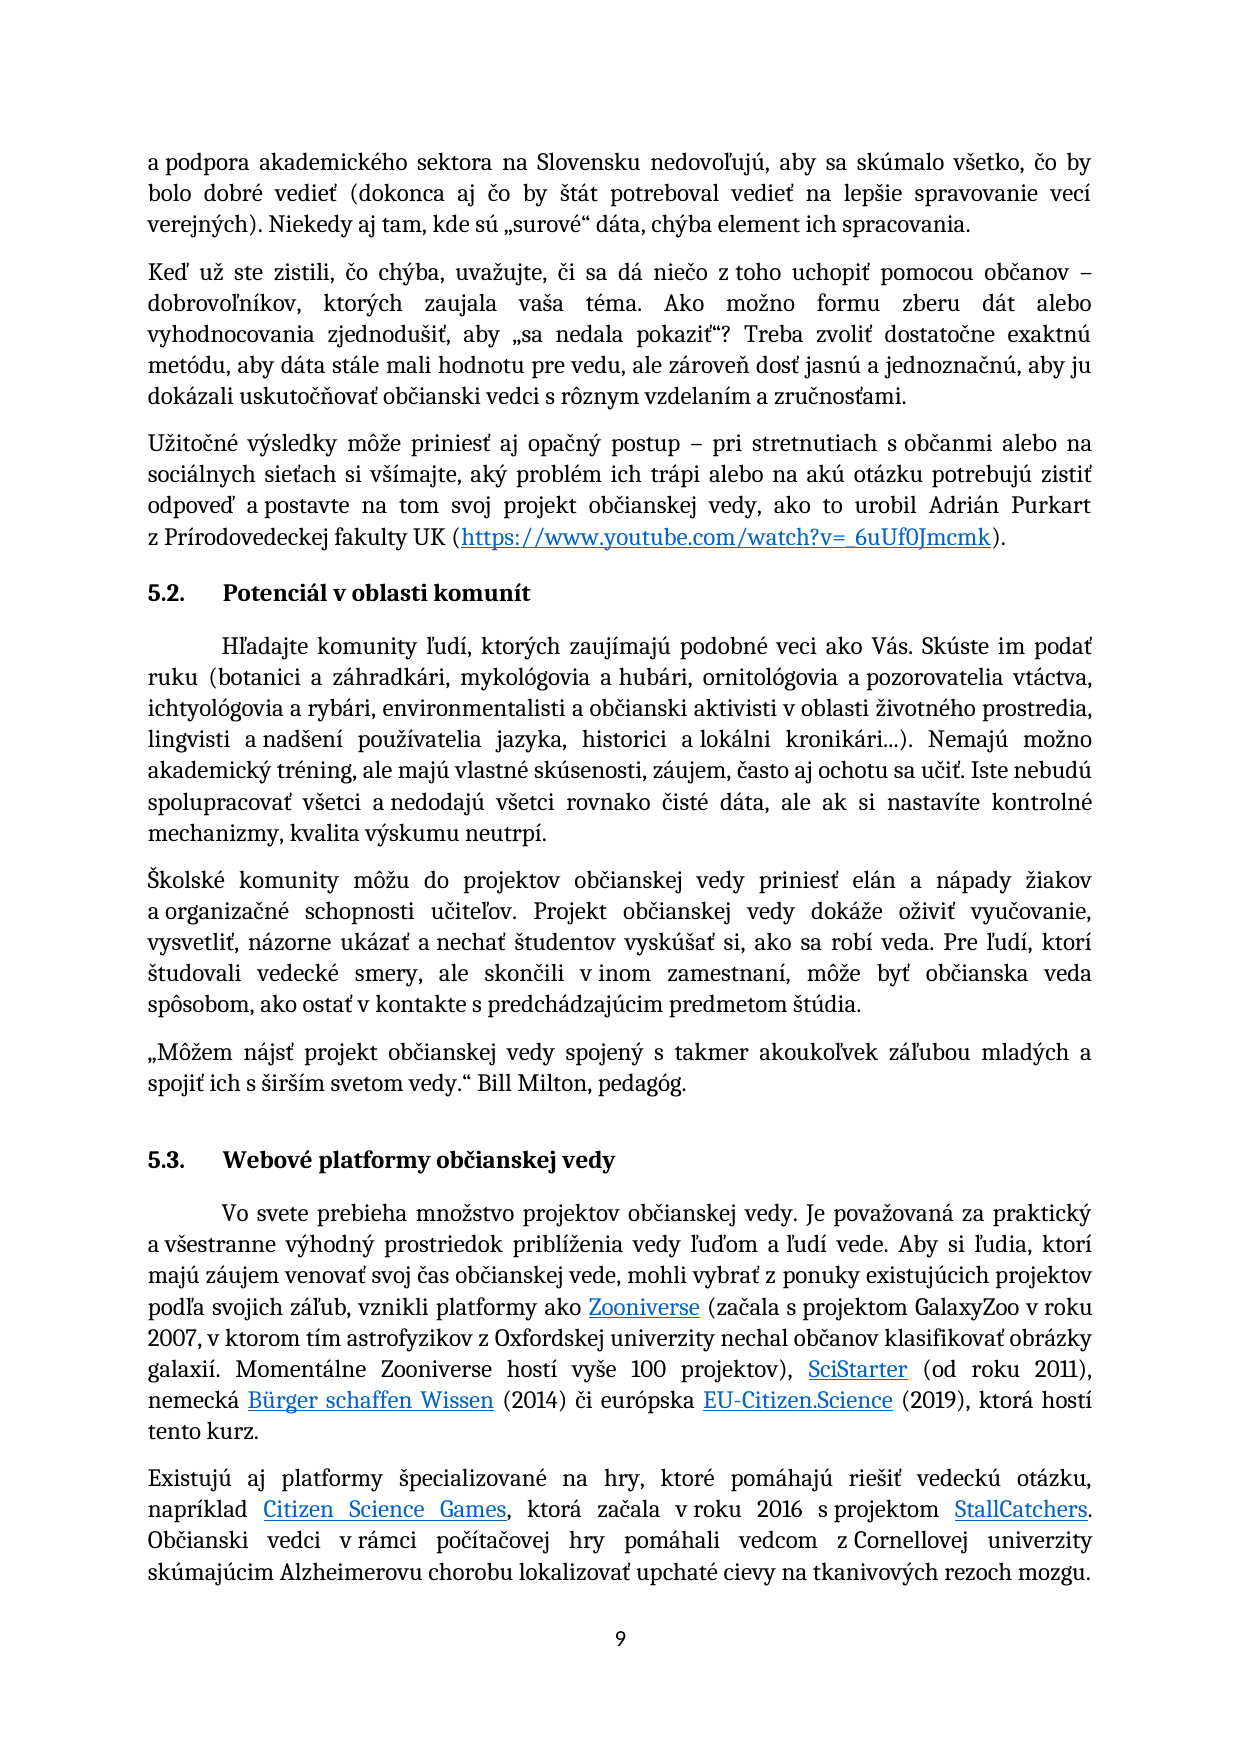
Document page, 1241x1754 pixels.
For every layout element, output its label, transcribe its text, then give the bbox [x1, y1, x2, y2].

list Webové platformy občianskej vedy [148, 1146, 1093, 1174]
text Vo svete prebieha množstvo projektov občianskej vedy. Je považovaná za praktický a všestranne výhodný prostriedok priblíženia vedy ľuďom a ľudí vede. Aby si ľudia, ktorí majú záujem venovať svoj čas občianskej vede, mohli vybrať z ponuky existujúcich projektov podľa svojich záľub, vznikli platformy ako Zooniverse (začala s projektom GalaxyZoo v roku 2007, v ktorom tím astrofyzikov z Oxfordskej univerzity nechal občanov klasifikovať obrázky galaxií. Momentálne Zooniverse hostí vyše 100 projektov), SciStarter (od roku 2011), nemecká Bürger schaffen Wissen (2014) či európska EU-Citizen.Science (2019), ktorá hostí tento kurz. [148, 1199, 1093, 1445]
list Potenciál v oblasti komunít [148, 578, 1093, 607]
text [148, 148, 1093, 238]
text Keď už ste zistili, čo chýba, uvažujte, či sa dá niečo z toho uchopiť pomocou občanov – dobrovoľníkov, ktorých zaujala vaša téma. Ako možno formu zberu dát alebo vyhodnocovania zjednodušiť, aby „sa nedala pokaziť“? Treba zvoliť dostatočne exaktnú metódu, aby dáta stále mali hodnotu pre vedu, ale zároveň dosť jasnú a jednoznačnú, aby ju dokázali uskutočňovať občianski vedci s rôznym vzdelaním a zručnosťami. [148, 257, 1093, 410]
text Školské komunity môžu do projektov občianskej vedy priniesť elán a nápady žiakov a organizačné schopnosti učiteľov. Projekt občianskej vedy dokáže oživiť vyučovanie, vysvetliť, názorne ukázať a nechať študentov vyskúšať si, ako sa robí veda. Pre ľudí, ktorí študovali vedecké smery, ale skončili v inom zamestnaní, môže byť občianska veda spôsobom, ako ostať v kontakte s predchádzajúcim predmetom štúdia. [148, 866, 1093, 1019]
text Užitočné výsledky môže priniesť aj opačný postup – pri stretnutiach s občanmi alebo na sociálnych sieťach si všímajte, aký problém ich trápi alebo na akú otázku potrebujú zistiť odpoveď a postavte na tom svoj projekt občianskej vedy, ako to urobil Adrián Purkart z Prírodovedeckej fakulty UK (https://www.youtube.com/watch?v=_6uUf0Jmcmk). [148, 429, 1093, 551]
text „Môžem nájsť projekt občianskej vedy spojený s takmer akoukoľvek záľubou mladých a spojiť ich s širším svetom vedy.“ Bill Milton, pedagóg. [148, 1038, 1093, 1098]
text Hľadajte komunity ľudí, ktorých zaujímajú podobné veci ako Vás. Skúste im podať ruku (botanici a záhradkári, mykológovia a hubári, ornitológovia a pozorovatelia vtáctva, ichtyológovia a rybári, environmentalisti a občianski aktivisti v oblasti životného prostredia, lingvisti a nadšení používatelia jazyka, historici a lokálni kronikári...). Nemajú možno akademický tréning, ale majú vlastné skúsenosti, záujem, často aj ochotu sa učiť. Iste nebudú spolupracovať všetci a nedodajú všetci rovnako čisté dáta, ale ak si nastavíte kontrolné mechanizmy, kvalita výskumu neutrpí. [148, 632, 1093, 847]
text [148, 1464, 1093, 1586]
